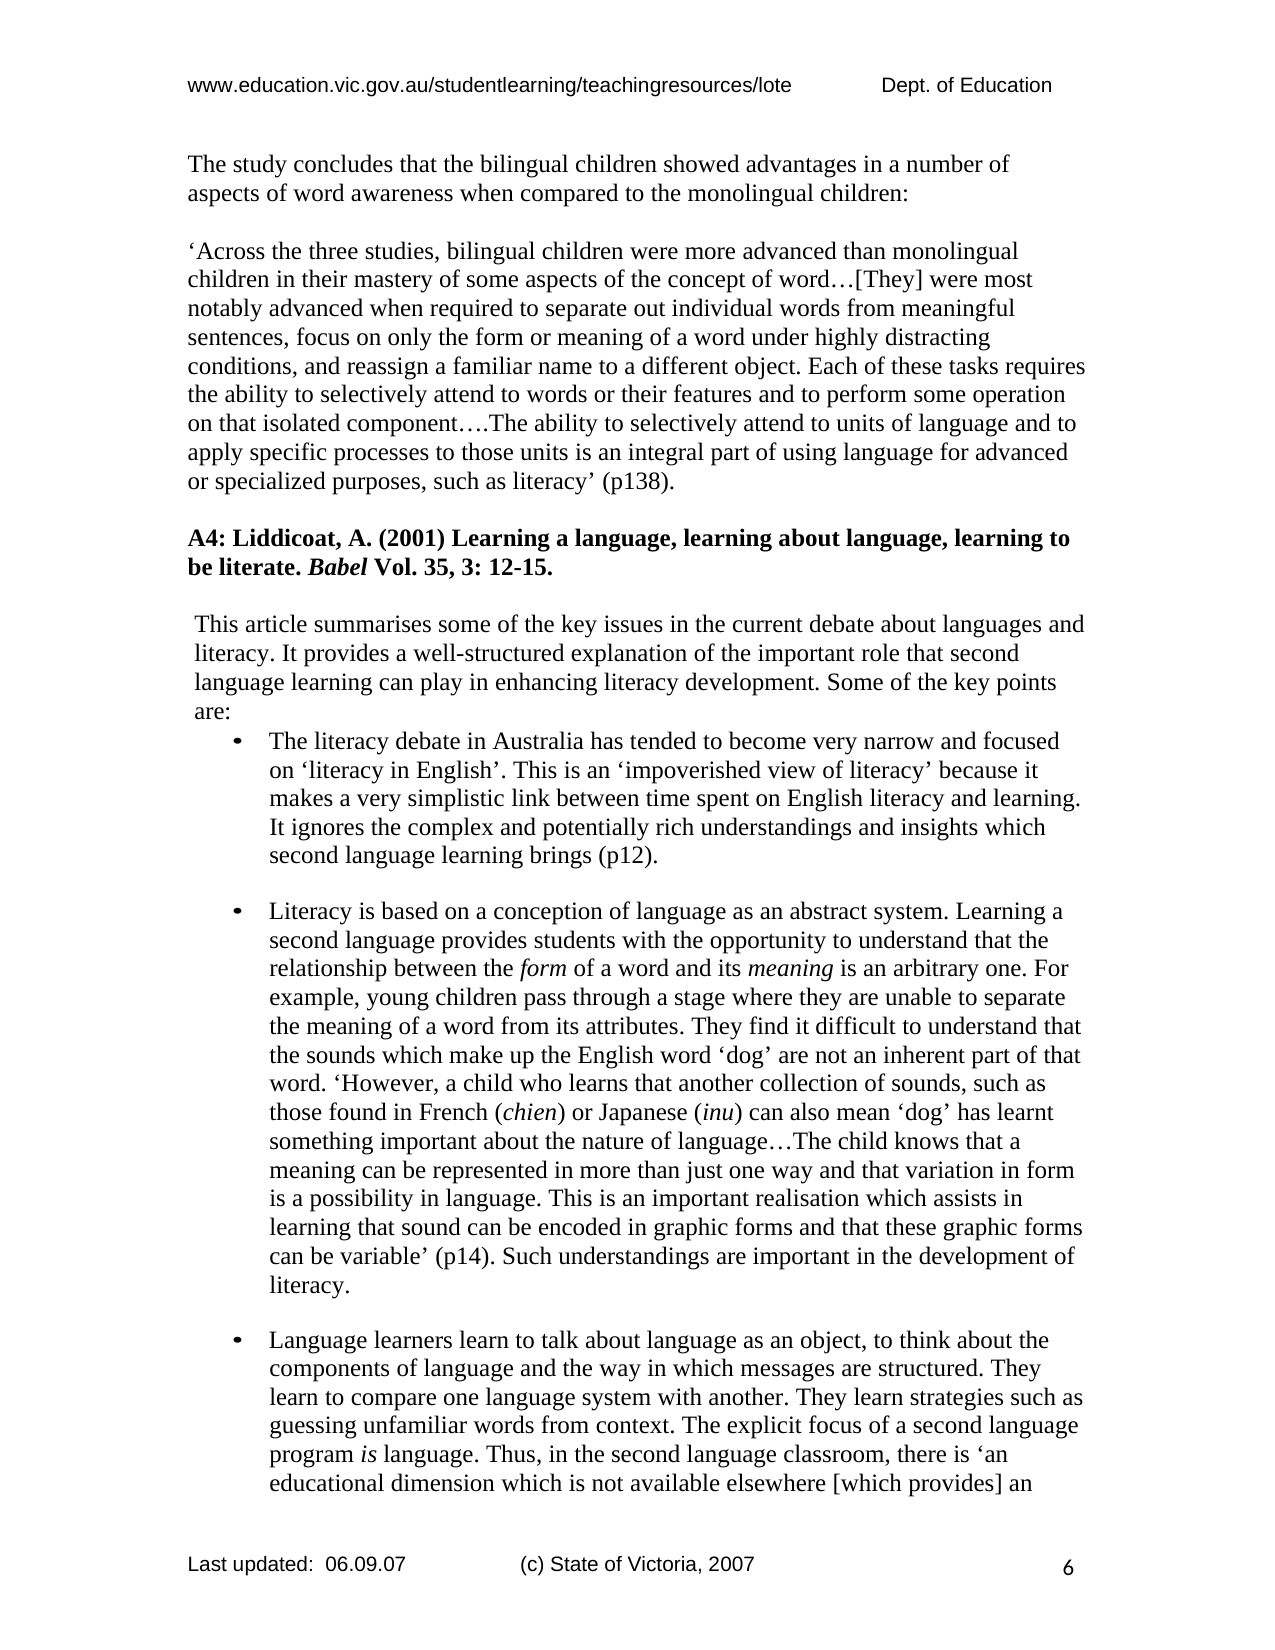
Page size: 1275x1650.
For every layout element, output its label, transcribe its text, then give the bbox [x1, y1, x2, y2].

text • Language learners learn to talk about language as an object, to think about the components of language and the way in which messages are structured. They learn to compare one language system with another. They learn strategies such as guessing unfamiliar words from context. The explicit focus of a second language program is language. Thus, in the second language classroom, there is ‘an educational dimension which is not available elsewhere [which provides] an [232, 1325, 1090, 1496]
text • Literacy is based on a conception of language as an abstract system. Learning a second language provides students with the opportunity to understand that the relationship between the form of a word and its meaning is an arbitrary one. For example, young children pass through a stage where they are unable to separate the meaning of a word from its attributes. They find it difficult to understand that the sounds which make up the English word ‘dog’ are not an inherent part of that word. ‘However, a child who learns that another collection of sounds, such as those found in French (chien) or Japanese (inu) can also mean ‘dog’ has learnt something important about the nature of language…The child knows that a meaning can be represented in more than just one way and that variation in form is a possibility in language. This is an important realisation which assists in learning that sound can be encoded in graphic forms and that these graphic forms can be variable’ (p14). Such understandings are important in the development of literacy. [232, 896, 1088, 1298]
text The study concludes that the bilingual children showed advantages in a number of aspects of word awareness when compared to the monolingual children: [187, 149, 1016, 207]
text A4: Liddicoat, A. (2001) Learning a language, learning about language, learning to be literate. Babel Vol. 35, 3: 12-15. [187, 523, 1077, 581]
text This article summarises some of the key issues in the current debate about languages and literacy. It provides a well-structured explanation of the important role that second language learning can play in enhancing literacy development. Some of the key points are: [194, 609, 1090, 724]
text ‘Across the three studies, bilingual children were more advanced than monolingual children in their mastery of some aspects of the concept of word…[They] were most notably advanced when required to separate out individual words from meaningful sentences, focus on only the form or meaning of a word under highly distracting conditions, and reassign a familiar name to a different object. Each of these tasks requires the ability to selectively attend to words or their features and to perform some operation on that isolated component….The ability to selectively attend to units of language and to apply specific processes to those units is an integral part of using language for advanced or specialized purposes, such as literacy’ (p138). [187, 236, 1091, 494]
text • The literacy debate in Australia has tended to become very narrow and focused on ‘literacy in English’. This is an ‘impoverished view of literacy’ because it makes a very simplistic link between time spent on English literacy and learning. It ignores the complex and potentially rich understandings and insights which second language learning brings (p12). [232, 726, 1087, 869]
